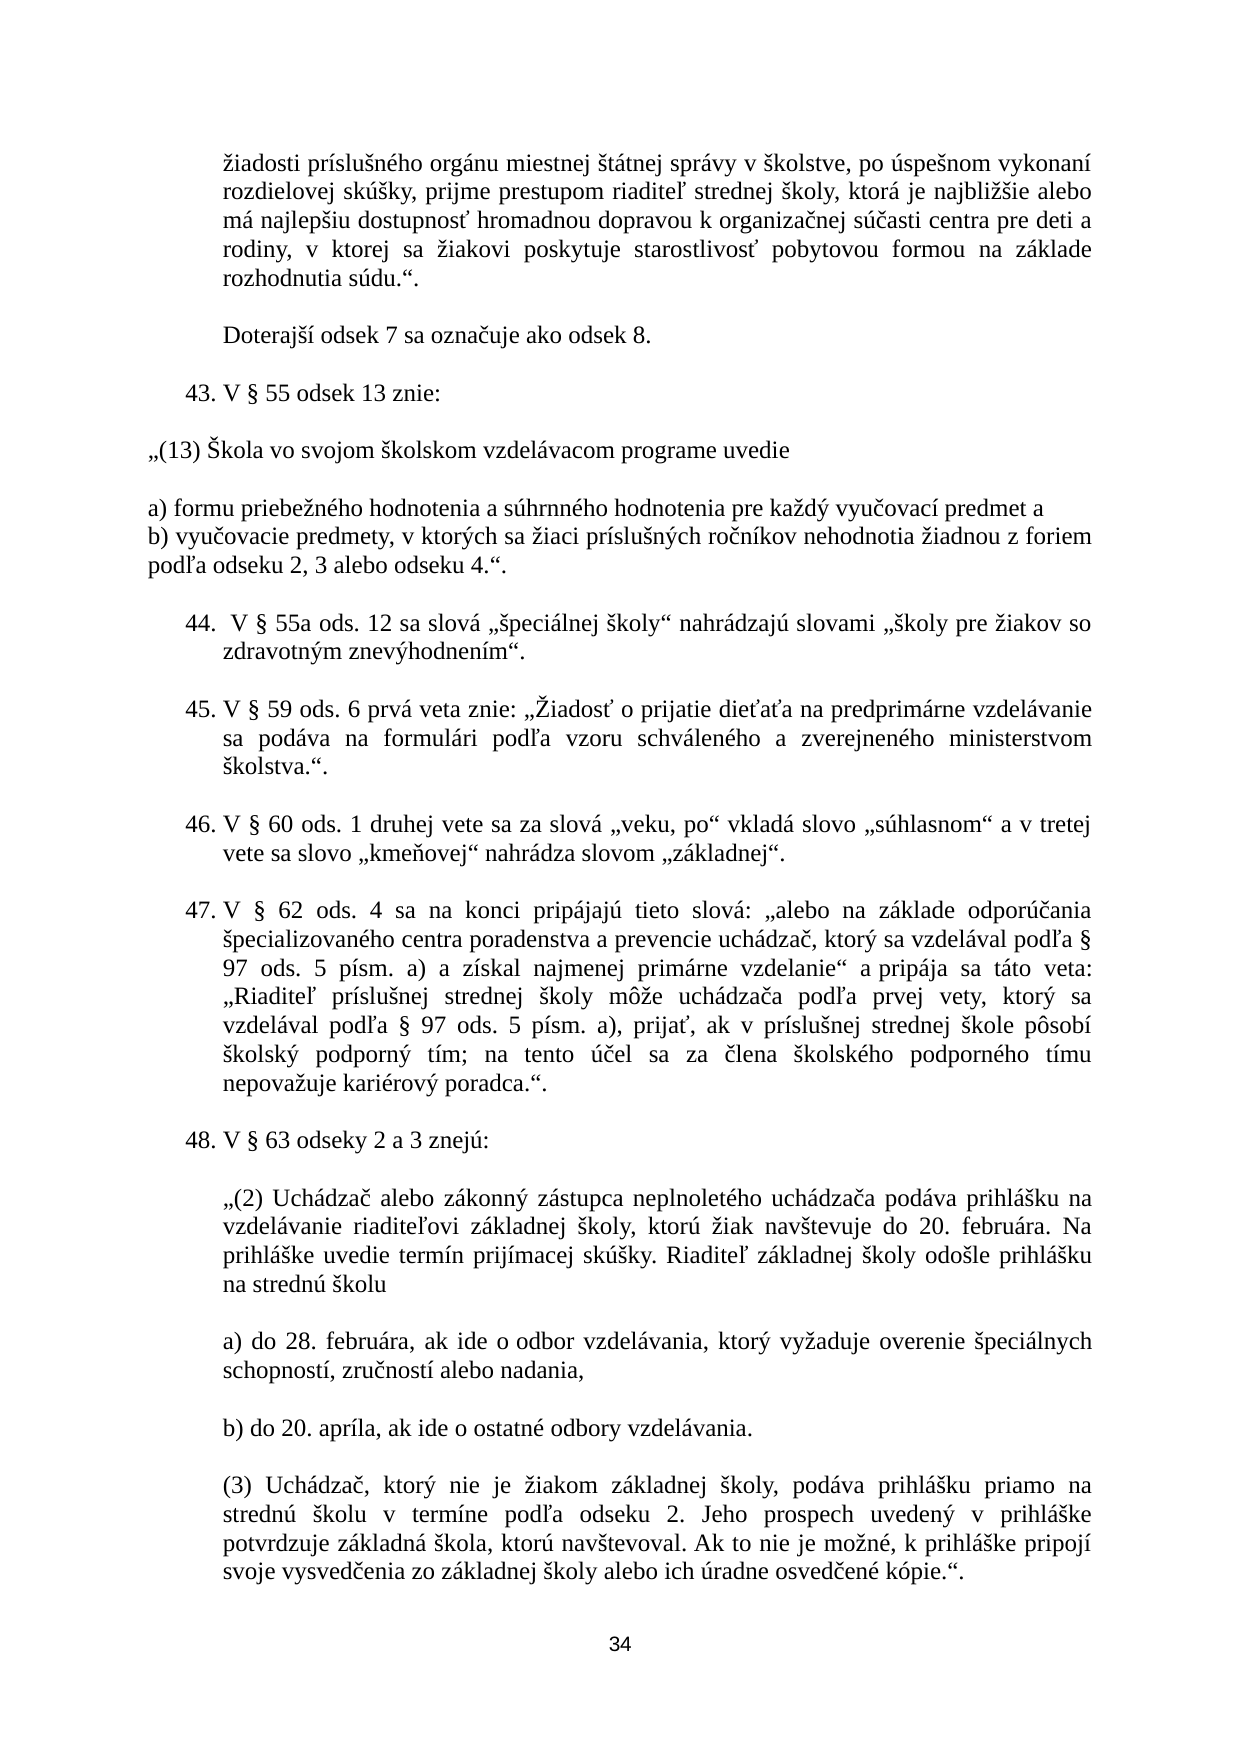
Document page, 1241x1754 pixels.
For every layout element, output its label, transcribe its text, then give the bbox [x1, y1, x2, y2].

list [223, 148, 1093, 291]
text b) vyučovacie predmety, v ktorých sa žiaci príslušných ročníkov nehodnotia žiadnou z foriem podľa odseku 2, 3 alebo odseku 4.“. [148, 521, 1093, 579]
list V § 59 ods. 6 prvá veta znie: „Žiadosť o prijatie dieťaťa na predprimárne vzdelávanie sa podáva na formulári podľa vzoru schváleného a zverejneného ministerstvom školstva.“. [185, 694, 1093, 780]
list V § 62 ods. 4 sa na konci pripájajú tieto slová: „alebo na základe odporúčania špecializovaného centra poradenstva a prevencie uchádzač, ktorý sa vzdelával podľa § 97 ods. 5 písm. a) a získal najmenej primárne vzdelanie“ a pripája sa táto veta: „Riaditeľ príslušnej strednej školy môže uchádzača podľa prvej vety, ktorý sa vzdelával podľa § 97 ods. 5 písm. a), prijať, ak v príslušnej strednej škole pôsobí školský podporný tím; na tento účel sa za člena školského podporného tímu nepovažuje kariérový poradca.“. [185, 895, 1093, 1096]
text a) formu priebežného hodnotenia a súhrnného hodnotenia pre každý vyučovací predmet a [148, 493, 1093, 521]
list a) do 28. februára, ak ide o odbor vzdelávania, ktorý vyžaduje overenie špeciálnych schopností, zručností alebo nadania, [223, 1326, 1093, 1384]
list V § 63 odseky 2 a 3 znejú: [185, 1125, 1093, 1154]
list „(2) Uchádzač alebo zákonný zástupca neplnoletého uchádzača podáva prihlášku na vzdelávanie riaditeľovi základnej školy, ktorú žiak navštevuje do 20. februára. Na prihláške uvedie termín prijímacej skúšky. Riaditeľ základnej školy odošle prihlášku na strednú školu [223, 1183, 1093, 1298]
list b) do 20. apríla, ak ide o ostatné odbory vzdelávania. [223, 1413, 1093, 1441]
list V § 55 odsek 13 znie: [185, 378, 1093, 406]
list (3) Uchádzač, ktorý nie je žiakom základnej školy, podáva prihlášku priamo na strednú školu v termíne podľa odseku 2. Jeho prospech uvedený v prihláške potvrdzuje základná škola, ktorú navštevoval. Ak to nie je možné, k prihláške pripojí svoje vysvedčenia zo základnej školy alebo ich úradne osvedčené kópie.“. [223, 1470, 1093, 1585]
text „(13) Škola vo svojom školskom vzdelávacom programe uvedie [148, 435, 1093, 464]
list V § 60 ods. 1 druhej vete sa za slová „veku, po“ vkladá slovo „súhlasnom“ a v tretej vete sa slovo „kmeňovej“ nahrádza slovom „základnej“. [185, 809, 1093, 866]
list Doterajší odsek 7 sa označuje ako odsek 8. [223, 320, 1093, 349]
list V § 55a ods. 12 sa slová „špeciálnej školy“ nahrádzajú slovami „školy pre žiakov so zdravotným znevýhodnením“. [185, 608, 1093, 665]
